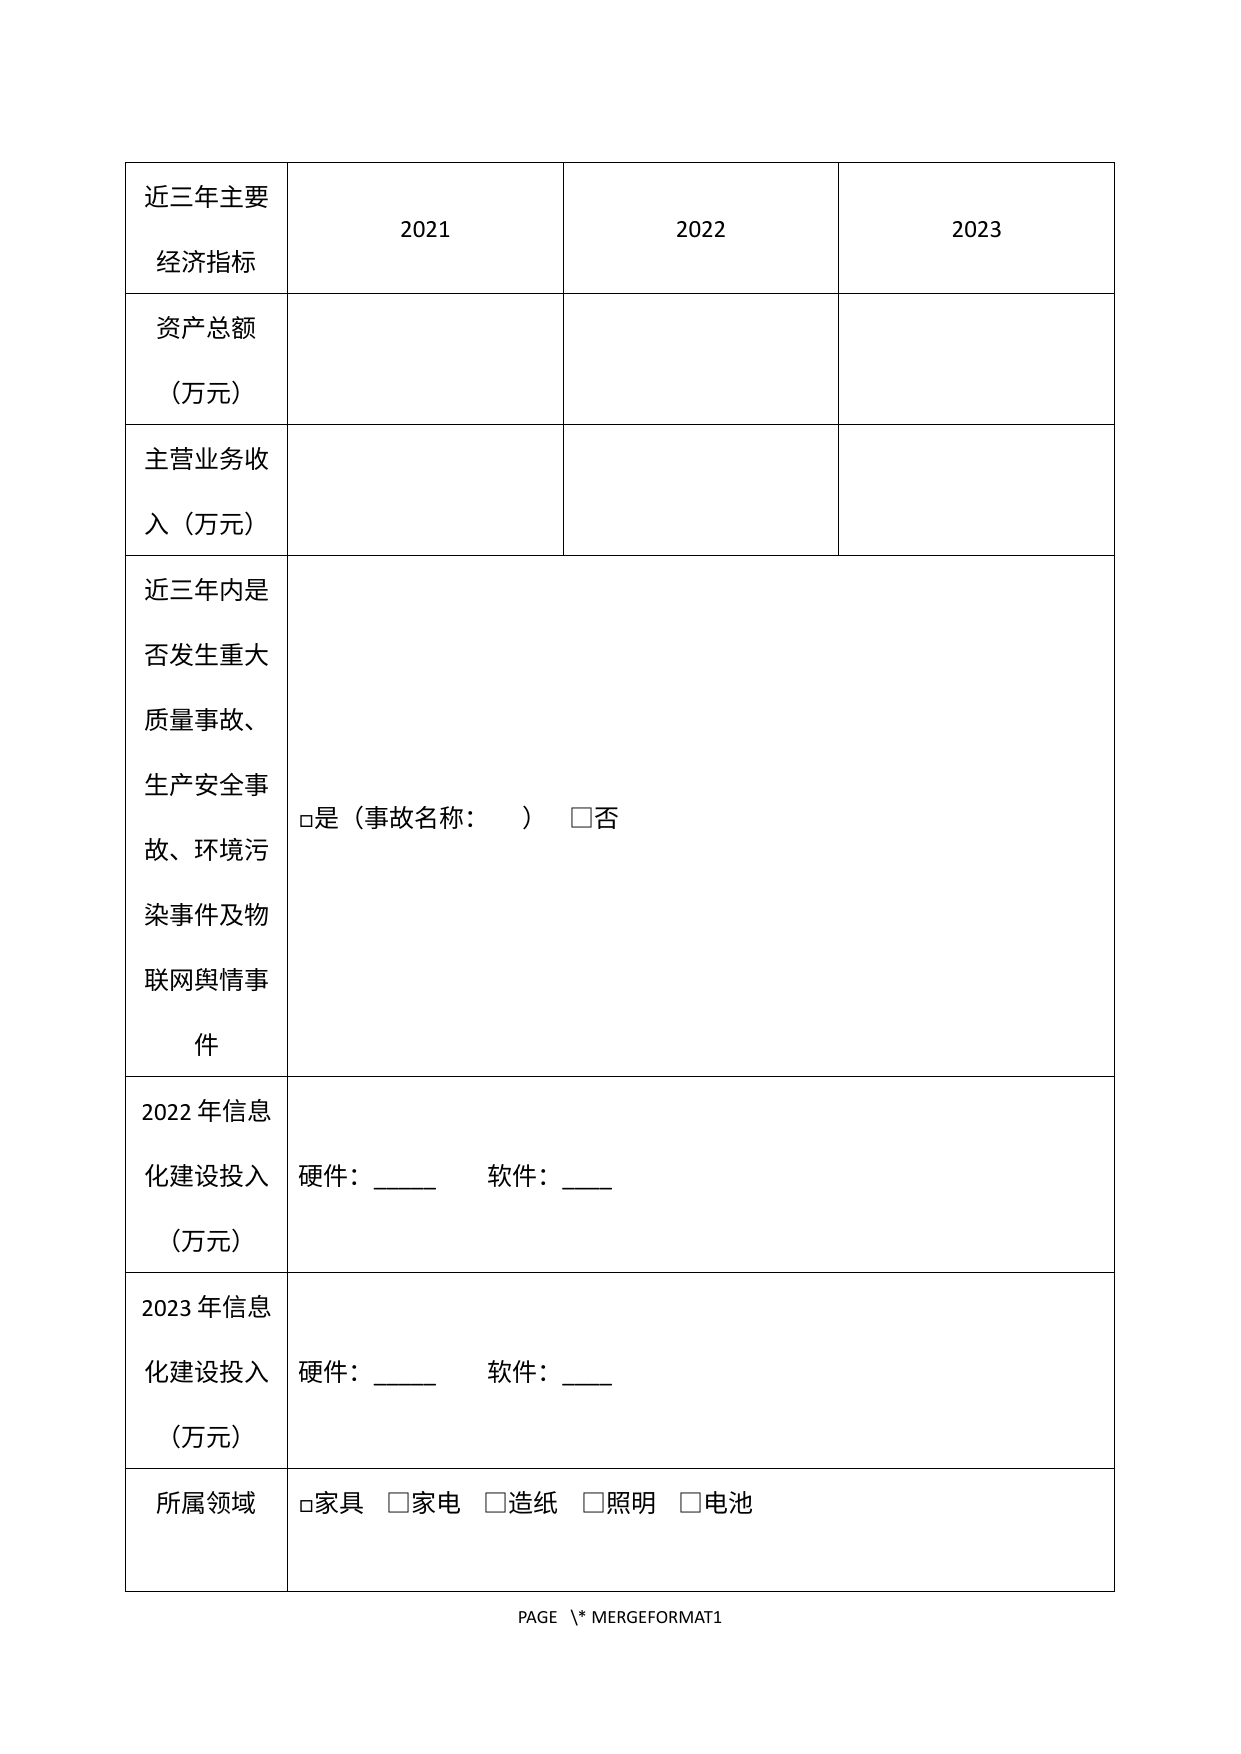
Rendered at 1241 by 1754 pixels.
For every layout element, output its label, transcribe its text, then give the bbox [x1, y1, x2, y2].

table_cell 近三年主要经济指标 [126, 163, 287, 293]
table_cell 2023 [839, 163, 1114, 293]
table_cell □是（事故名称： ） □否 [288, 556, 1114, 1076]
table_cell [288, 1469, 1114, 1591]
table_cell 主营业务收入（万元） [126, 425, 287, 555]
table_cell 2021 [288, 163, 563, 293]
table_cell 硬件：_____ 软件：____ [288, 1077, 1114, 1272]
table_cell [564, 425, 838, 555]
table_cell [839, 294, 1114, 424]
table_cell [288, 294, 563, 424]
table_cell 硬件：_____ 软件：____ [288, 1273, 1114, 1468]
table_cell [839, 425, 1114, 555]
table_cell [288, 425, 563, 555]
table_cell 2022 [564, 163, 838, 293]
table_cell 2022年信息化建设投入（万元） [126, 1077, 287, 1272]
table_cell [564, 294, 838, 424]
table_cell 2023年信息化建设投入（万元） [126, 1273, 287, 1468]
table_cell 所属领域 [126, 1469, 287, 1591]
table_cell 近三年内是否发生重大质量事故、生产安全事故、环境污染事件及物联网舆情事件 [126, 556, 287, 1076]
table_cell 资产总额（万元） [126, 294, 287, 424]
